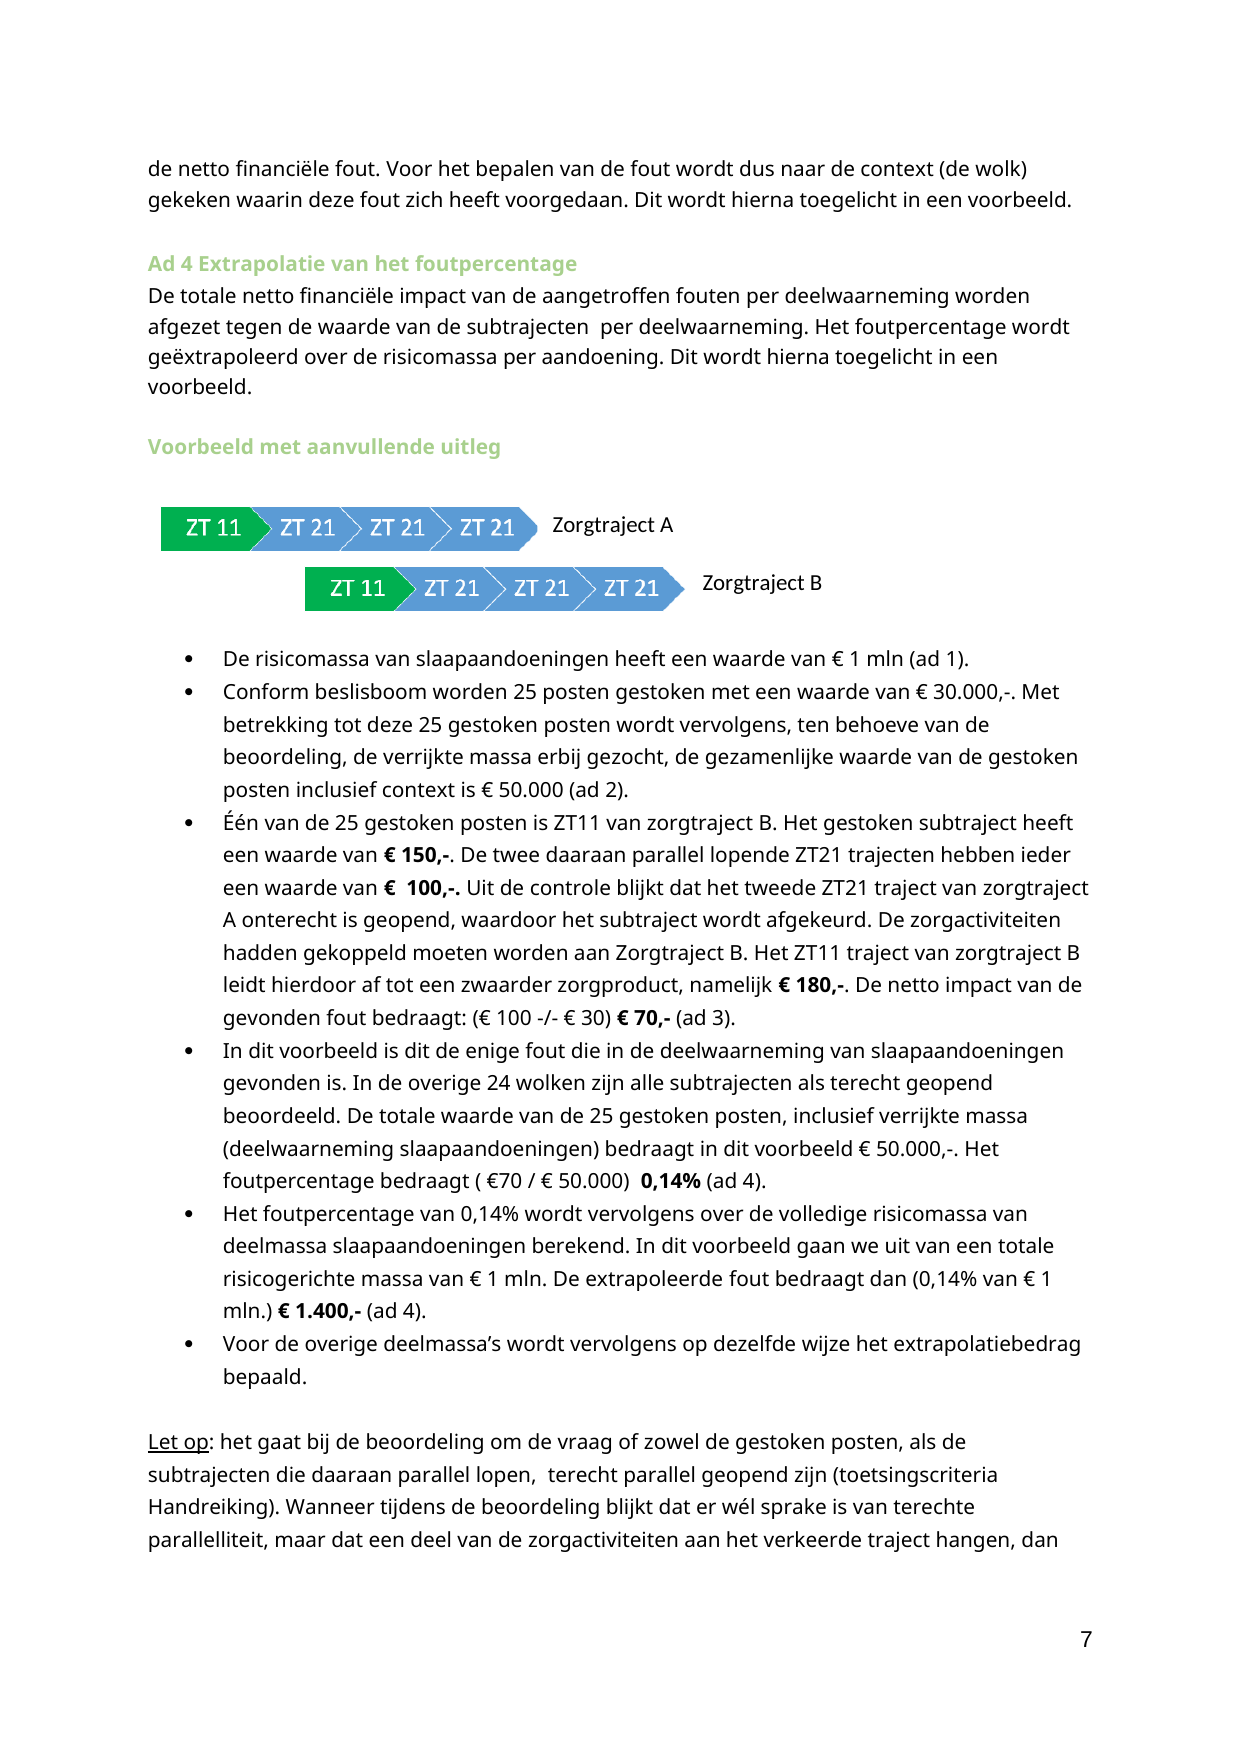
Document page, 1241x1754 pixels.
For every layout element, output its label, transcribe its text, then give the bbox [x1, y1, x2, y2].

picture [147, 479, 708, 616]
list Het foutpercentage van 0,14% wordt vervolgens over de volledige risicomassa van deelmassa slaapaandoeningen berekend. In dit voorbeeld gaan we uit van een totale risicogerichte massa van € 1 mln. De extrapoleerde fout bedraagt dan (0,14% van € 1 mln.) € 1.400,- (ad 4). [185, 1199, 1092, 1325]
list In dit voorbeeld is dit de enige fout die in de deelwaarneming van slaapaandoeningen gevonden is. In de overige 24 wolken zijn alle subtrajecten als terecht geopend beoordeeld. De totale waarde van de 25 gestoken posten, inclusief verrijkte massa (deelwaarneming slaapaandoeningen) bedraagt in dit voorbeeld € 50.000,-. Het foutpercentage bedraagt ( €70 / € 50.000) 0,14% (ad 4). [185, 1036, 1092, 1195]
list Conform beslisboom worden 25 posten gestoken met een waarde van € 30.000,-. Met betrekking tot deze 25 gestoken posten wordt vervolgens, ten behoeve van de beoordeling, de verrijkte massa erbij gezocht, de gezamenlijke waarde van de gestoken posten inclusief context is € 50.000 (ad 2). [185, 677, 1092, 803]
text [148, 1427, 1092, 1553]
text Voorbeeld met aanvullende uitleg [148, 432, 1092, 461]
text De totale netto financiële impact van de aangetroffen fouten per deelwaarneming worden afgezet tegen de waarde van de subtrajecten per deelwaarneming. Het foutpercentage wordt geëxtrapoleerd over de risicomassa per aandoening. Dit wordt hierna toegelicht in een voorbeeld. [148, 282, 1092, 400]
list Één van de 25 gestoken posten is ZT11 van zorgtraject B. Het gestoken subtraject heeft een waarde van € 150,-. De twee daaraan parallel lopende ZT21 trajecten hebben ieder een waarde van € 100,-. Uit de controle blijkt dat het tweede ZT21 traject van zorgtraject A onterecht is geopend, waardoor het subtraject wordt afgekeurd. De zorgactiviteiten hadden gekoppeld moeten worden aan Zorgtraject B. Het ZT11 traject van zorgtraject B leidt hierdoor af tot een zwaarder zorgproduct, namelijk € 180,-. De netto impact van de gevonden fout bedraagt: (€ 100 -/- € 30) € 70,- (ad 3). [185, 808, 1092, 1032]
subtitle Ad 4 Extrapolatie van het foutpercentage [148, 249, 1092, 277]
list De risicomassa van slaapaandoeningen heeft een waarde van € 1 mln (ad 1). [185, 644, 1092, 673]
list Voor de overige deelmassa’s wordt vervolgens op dezelfde wijze het extrapolatiebedrag bepaald. [185, 1329, 1092, 1390]
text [148, 154, 1092, 213]
